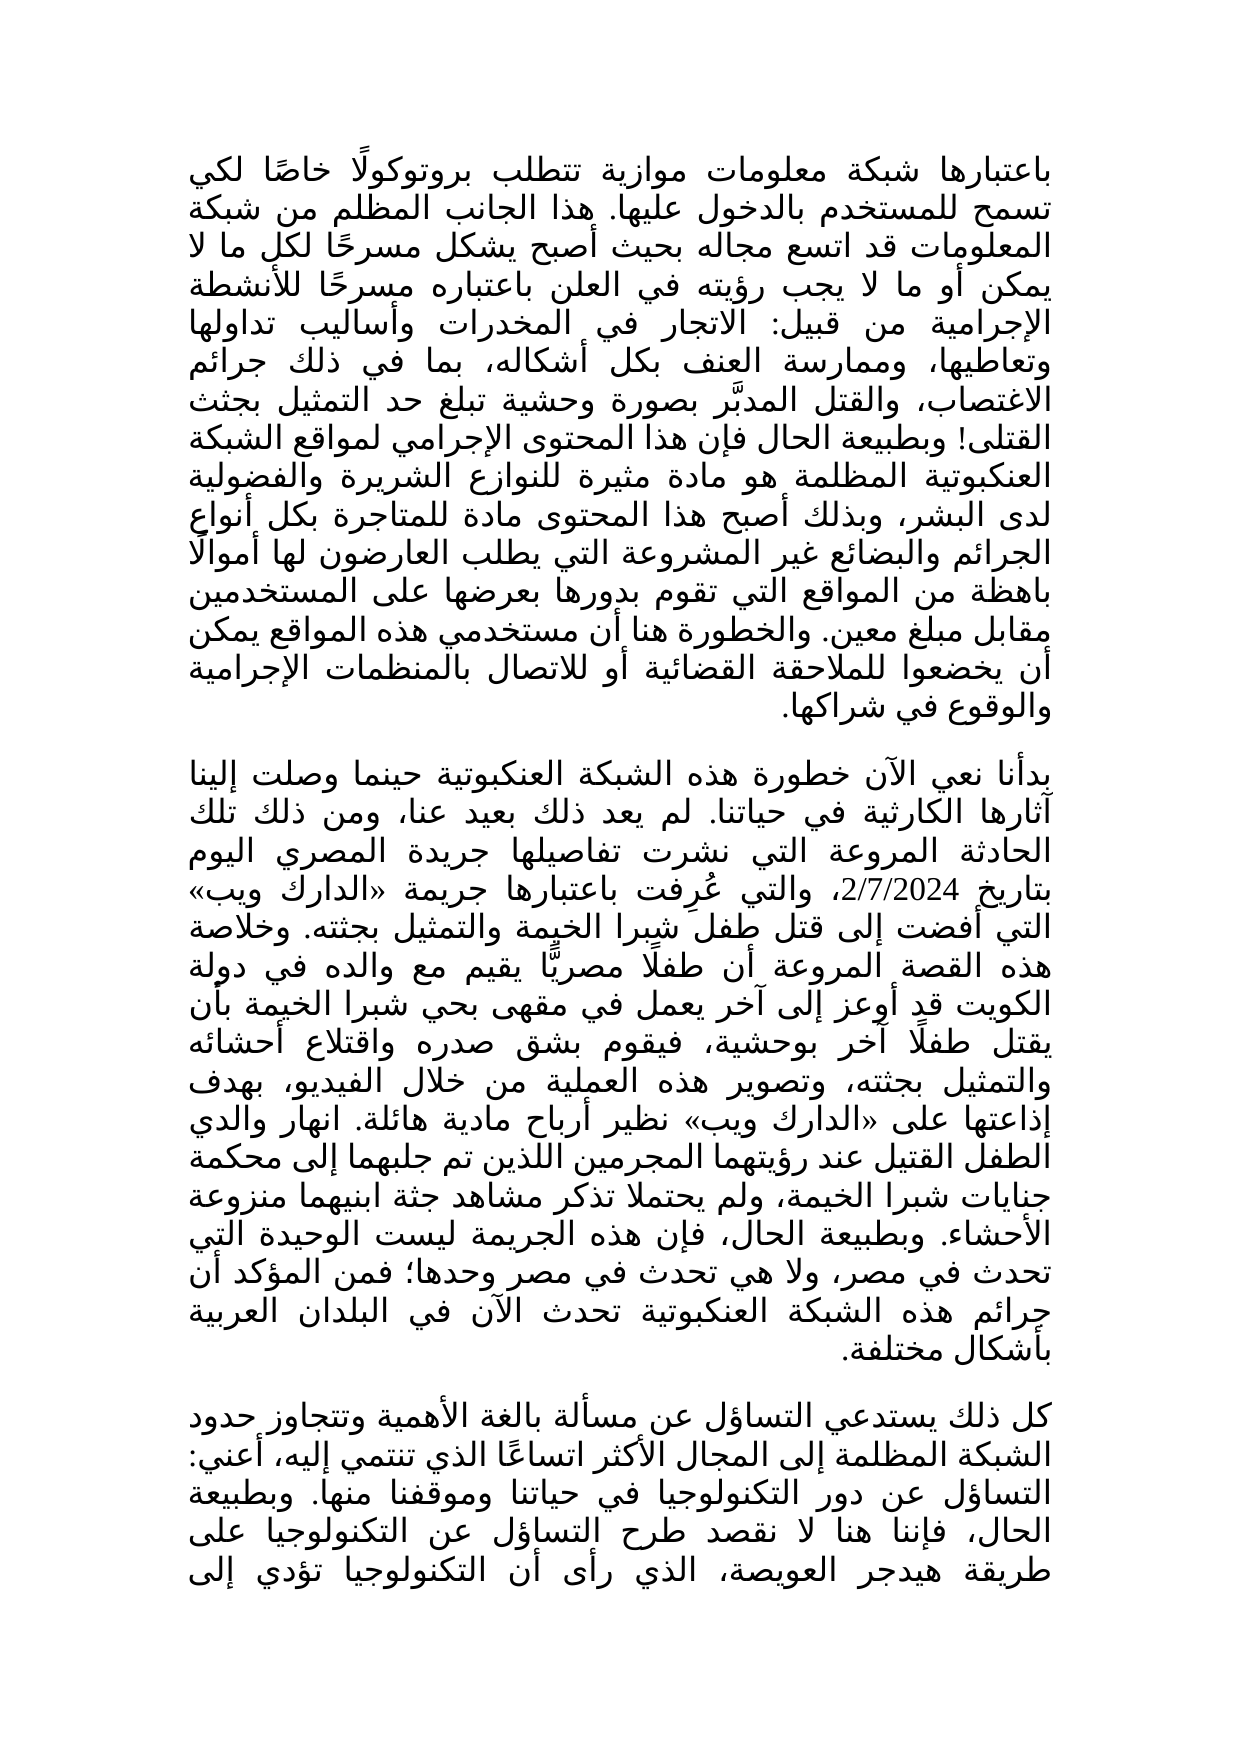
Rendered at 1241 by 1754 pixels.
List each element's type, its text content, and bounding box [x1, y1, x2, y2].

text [187, 1397, 1053, 1588]
text بدأنا نعي الآن خطورة هذه الشبكة العنكبوتية حينما وصلت إلينا آثارها الكارثية في حياتنا. لم يعد ذلك بعيد عنا، ومن ذلك تلك الحادثة المروعة التي نشرت تفاصيلها جريدة المصري اليوم بتاريخ 2/7/2024، والتي عُرِفت باعتبارها جريمة «الدارك ويب» التي أفضت إلى قتل طفل شبرا الخيمة والتمثيل بجثته. وخلاصة هذه القصة المروعة أن طفلًا مصريًّا يقيم مع والده في دولة الكويت قد أوعز إلى آخر يعمل في مقهى بحي شبرا الخيمة بأن يقتل طفلًا آخر بوحشية، فيقوم بشق صدره واقتلاع أحشائه والتمثيل بجثته، وتصوير هذه العملية من خلال الفيديو، بهدف إذاعتها على «الدارك ويب» نظير أرباح مادية هائلة. انهار والدي الطفل القتيل عند رؤيتهما المجرمين اللذين تم جلبهما إلى محكمة جنايات شبرا الخيمة، ولم يحتملا تذكر مشاهد جثة ابنيهما منزوعة الأحشاء. وبطبيعة الحال، فإن هذه الجريمة ليست الوحيدة التي تحدث في مصر، ولا هي تحدث في مصر وحدها؛ فمن المؤكد أن جرائم هذه الشبكة العنكبوتية تحدث الآن في البلدان العربية بأشكال مختلفة. [187, 754, 1053, 1367]
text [187, 150, 1053, 725]
